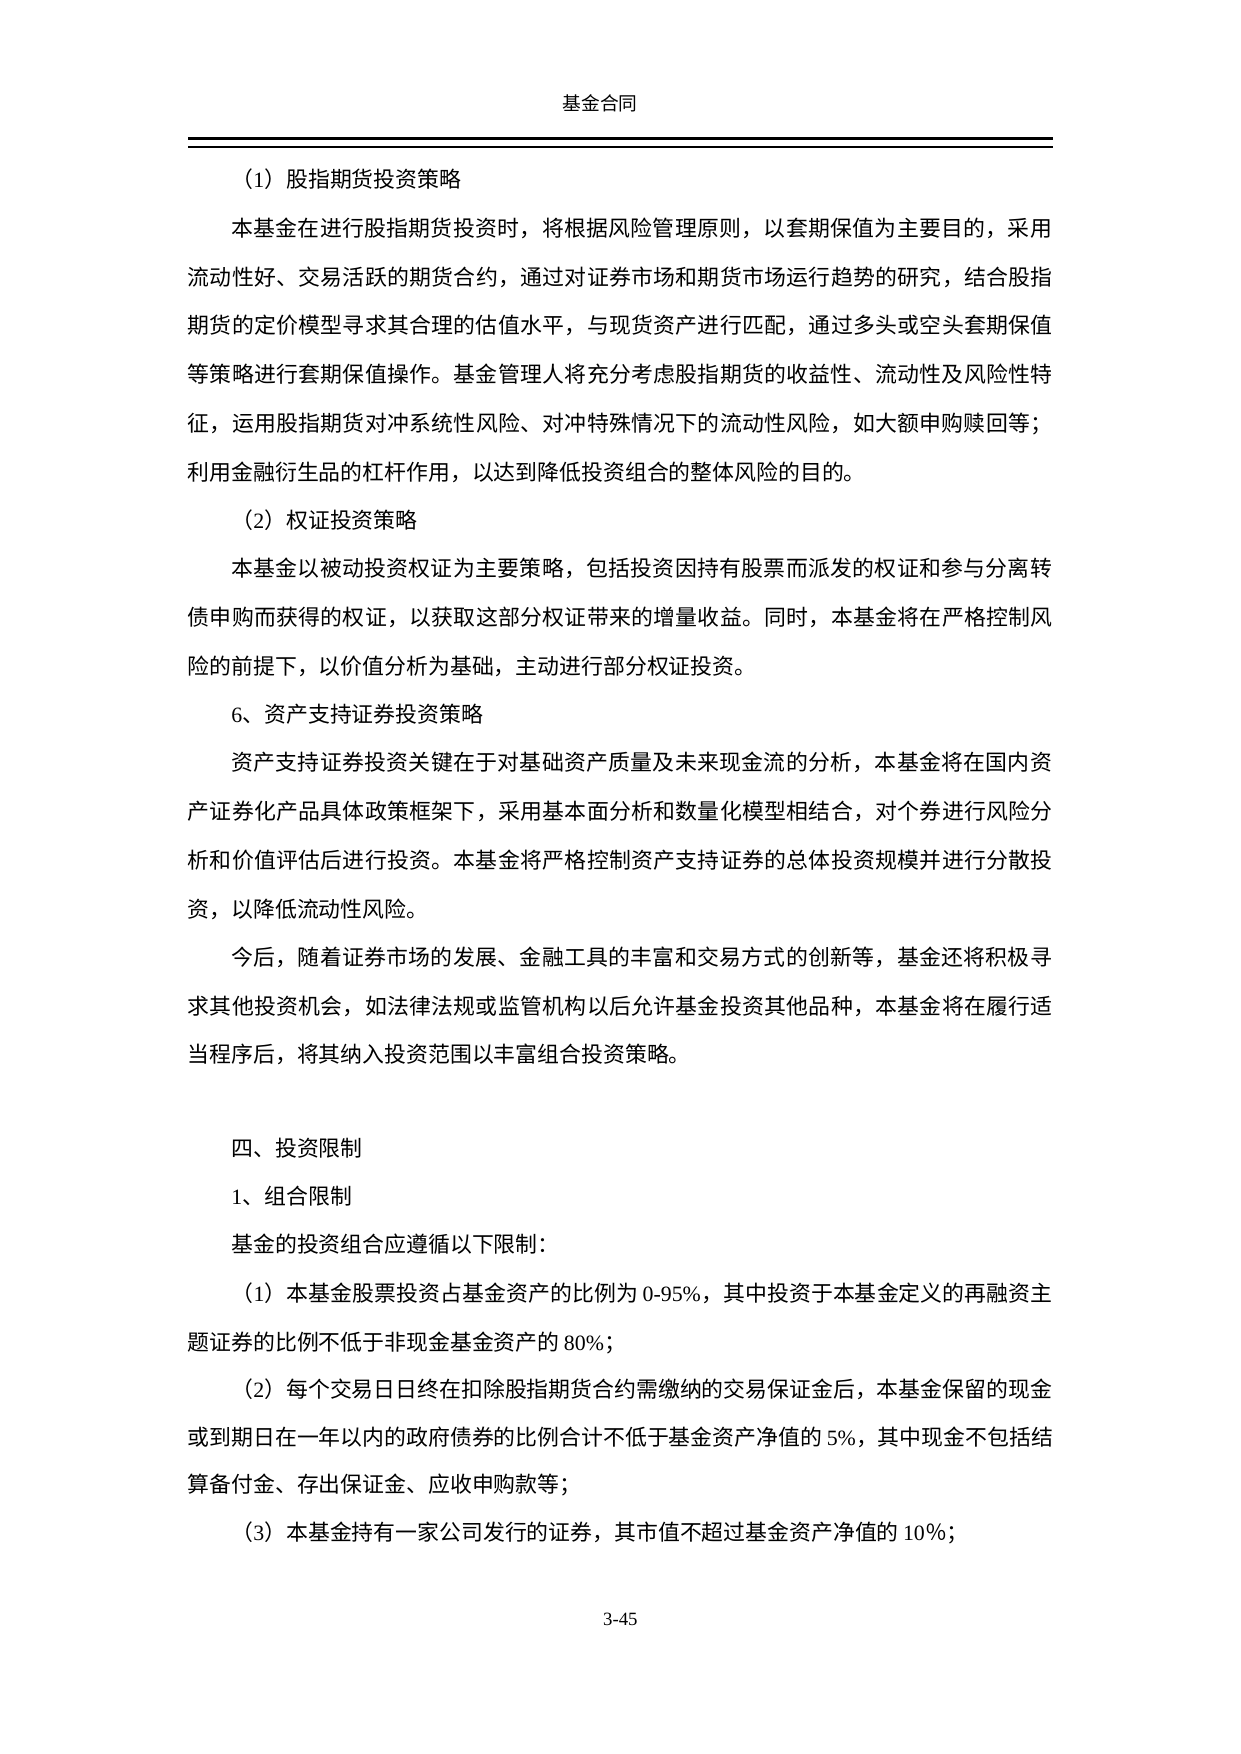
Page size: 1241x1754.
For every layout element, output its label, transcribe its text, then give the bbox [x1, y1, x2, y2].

text 今后，随着证券市场的发展、金融工具的丰富和交易方式的创新等，基金还将积极寻求其他投资机会，如法律法规或监管机构以后允许基金投资其他品种，本基金将在履行适当程序后，将其纳入投资范围以丰富组合投资策略。 [187, 939, 1053, 1069]
text 1、组合限制 [187, 1179, 1053, 1211]
text 资产支持证券投资关键在于对基础资产质量及未来现金流的分析，本基金将在国内资产证券化产品具体政策框架下，采用基本面分析和数量化模型相结合，对个券进行风险分析和价值评估后进行投资。本基金将严格控制资产支持证券的总体投资规模并进行分散投资，以降低流动性风险。 [187, 745, 1053, 924]
text 基金的投资组合应遵循以下限制： [187, 1227, 1053, 1259]
text （1）本基金股票投资占基金资产的比例为0-95%，其中投资于本基金定义的再融资主题证券的比例不低于非现金基金资产的80%； [187, 1275, 1053, 1357]
text 本基金在进行股指期货投资时，将根据风险管理原则，以套期保值为主要目的，采用流动性好、交易活跃的期货合约，通过对证券市场和期货市场运行趋势的研究，结合股指期货的定价模型寻求其合理的估值水平，与现货资产进行匹配，通过多头或空头套期保值等策略进行套期保值操作。基金管理人将充分考虑股指期货的收益性、流动性及风险性特征，运用股指期货对冲系统性风险、对冲特殊情况下的流动性风险，如大额申购赎回等；利用金融衍生品的杠杆作用，以达到降低投资组合的整体风险的目的。 [187, 210, 1053, 487]
text 6、资产支持证券投资策略 [187, 697, 1053, 729]
text （1）股指期货投资策略 [187, 162, 1053, 194]
text （3）本基金持有一家公司发行的证券，其市值不超过基金资产净值的10％； [187, 1515, 1053, 1547]
text 本基金以被动投资权证为主要策略，包括投资因持有股票而派发的权证和参与分离转债申购而获得的权证，以获取这部分权证带来的增量收益。同时，本基金将在严格控制风险的前提下，以价值分析为基础，主动进行部分权证投资。 [187, 551, 1053, 681]
text （2）权证投资策略 [187, 502, 1053, 535]
text （2）每个交易日日终在扣除股指期货合约需缴纳的交易保证金后，本基金保留的现金或到期日在一年以内的政府债券的比例合计不低于基金资产净值的5%，其中现金不包括结算备付金、存出保证金、应收申购款等； [187, 1372, 1053, 1499]
text 四、投资限制 [187, 1130, 1053, 1163]
